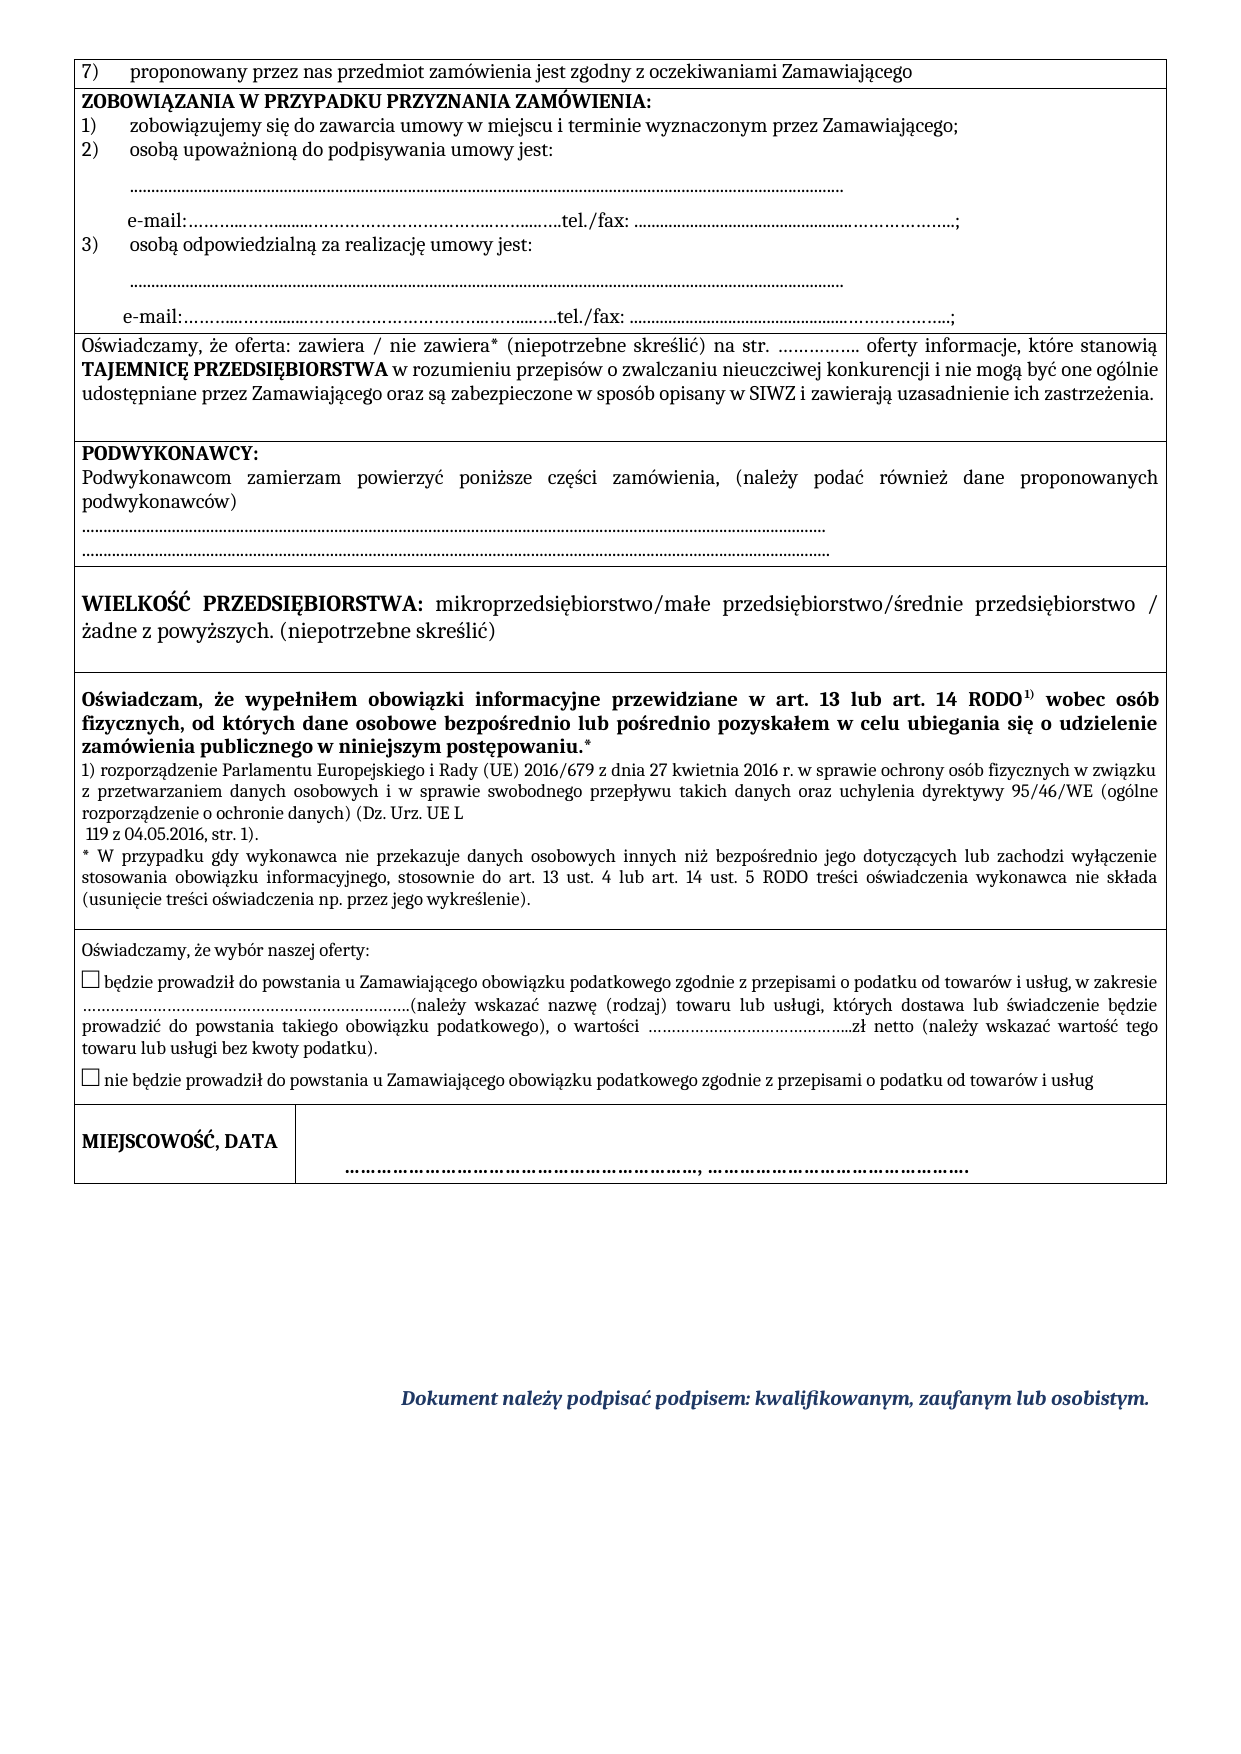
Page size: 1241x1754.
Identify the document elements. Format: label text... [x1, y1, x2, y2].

table_cell PODWYKONAWCY: Podwykonawcom zamierzam powierzyć poniższe części zamówienia, (należy podać również dane proponowanych podwykonawców) .............................................................................................................................................................................. ............................................................................................................................................................................... [75, 442, 1166, 566]
table_cell MIEJSCOWOŚĆ, DATA [75, 1105, 295, 1182]
table_cell Oświadczamy, że oferta: zawiera / nie zawiera* (niepotrzebne skreślić) na str. ……………. oferty informacje, które stanowią TAJEMNICĘ PRZEDSIĘBIORSTWA w rozumieniu przepisów o zwalczaniu nieuczciwej konkurencji i nie mogą być one ogólnie udostępniane przez Zamawiającego oraz są zabezpieczone w sposób opisany w SIWZ i zawierają uzasadnienie ich zastrzeżenia. [75, 334, 1166, 441]
table_cell …………………………………………………………, …………………………………………. [296, 1105, 1166, 1182]
table_cell ZOBOWIĄZANIA W PRZYPADKU PRZYZNANIA ZAMÓWIENIA: zobowiązujemy się do zawarcia umowy w miejscu i terminie wyznaczonym przez Zamawiającego; osobą upoważnioną do podpisywania umowy jest: ....................................................................................................................................................................... e-mail:………...……........……………………………..……....….tel./fax: ...................................................………………..; osobą odpowiedzialną za realizację umowy jest: ....................................................................................................................................................................... e-mail:………...……........……………………………..……....….tel./fax: ...................................................………………..; [75, 89, 1166, 333]
text Dokument należy podpisać podpisem: kwalifikowanym, zaufanym lub osobistym. [74, 1387, 1152, 1411]
table_cell Oświadczamy, że wybór naszej oferty: □ będzie prowadził do powstania u Zamawiającego obowiązku podatkowego zgodnie z przepisami o podatku od towarów i usług, w zakresie …………………………………………………………….(należy wskazać nazwę (rodzaj) towaru lub usługi, których dostawa lub świadczenie będzie prowadzić do powstania takiego obowiązku podatkowego), o wartości ……………………………………..zł netto (należy wskazać wartość tego towaru lub usługi bez kwoty podatku). □ nie będzie prowadził do powstania u Zamawiającego obowiązku podatkowego zgodnie z przepisami o podatku od towarów i usług [75, 930, 1166, 1104]
table_cell Oświadczam, że wypełniłem obowiązki informacyjne przewidziane w art. 13 lub art. 14 RODO1) wobec osób fizycznych, od których dane osobowe bezpośrednio lub pośrednio pozyskałem w celu ubiegania się o udzielenie zamówienia publicznego w niniejszym postępowaniu.* 1) rozporządzenie Parlamentu Europejskiego i Rady (UE) 2016/679 z dnia 27 kwietnia 2016 r. w sprawie ochrony osób fizycznych w związku z przetwarzaniem danych osobowych i w sprawie swobodnego przepływu takich danych oraz uchylenia dyrektywy 95/46/WE (ogólne rozporządzenie o ochronie danych) (Dz. Urz. UE L 119 z 04.05.2016, str. 1). * W przypadku gdy wykonawca nie przekazuje danych osobowych innych niż bezpośrednio jego dotyczących lub zachodzi wyłączenie stosowania obowiązku informacyjnego, stosownie do art. 13 ust. 4 lub art. 14 ust. 5 RODO treści oświadczenia wykonawca nie składa (usunięcie treści oświadczenia np. przez jego wykreślenie). [75, 673, 1166, 929]
table_cell WIELKOŚĆ PRZEDSIĘBIORSTWA: mikroprzedsiębiorstwo/małe przedsiębiorstwo/średnie przedsiębiorstwo / żadne z powyższych. (niepotrzebne skreślić) [75, 567, 1166, 672]
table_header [75, 60, 1166, 88]
